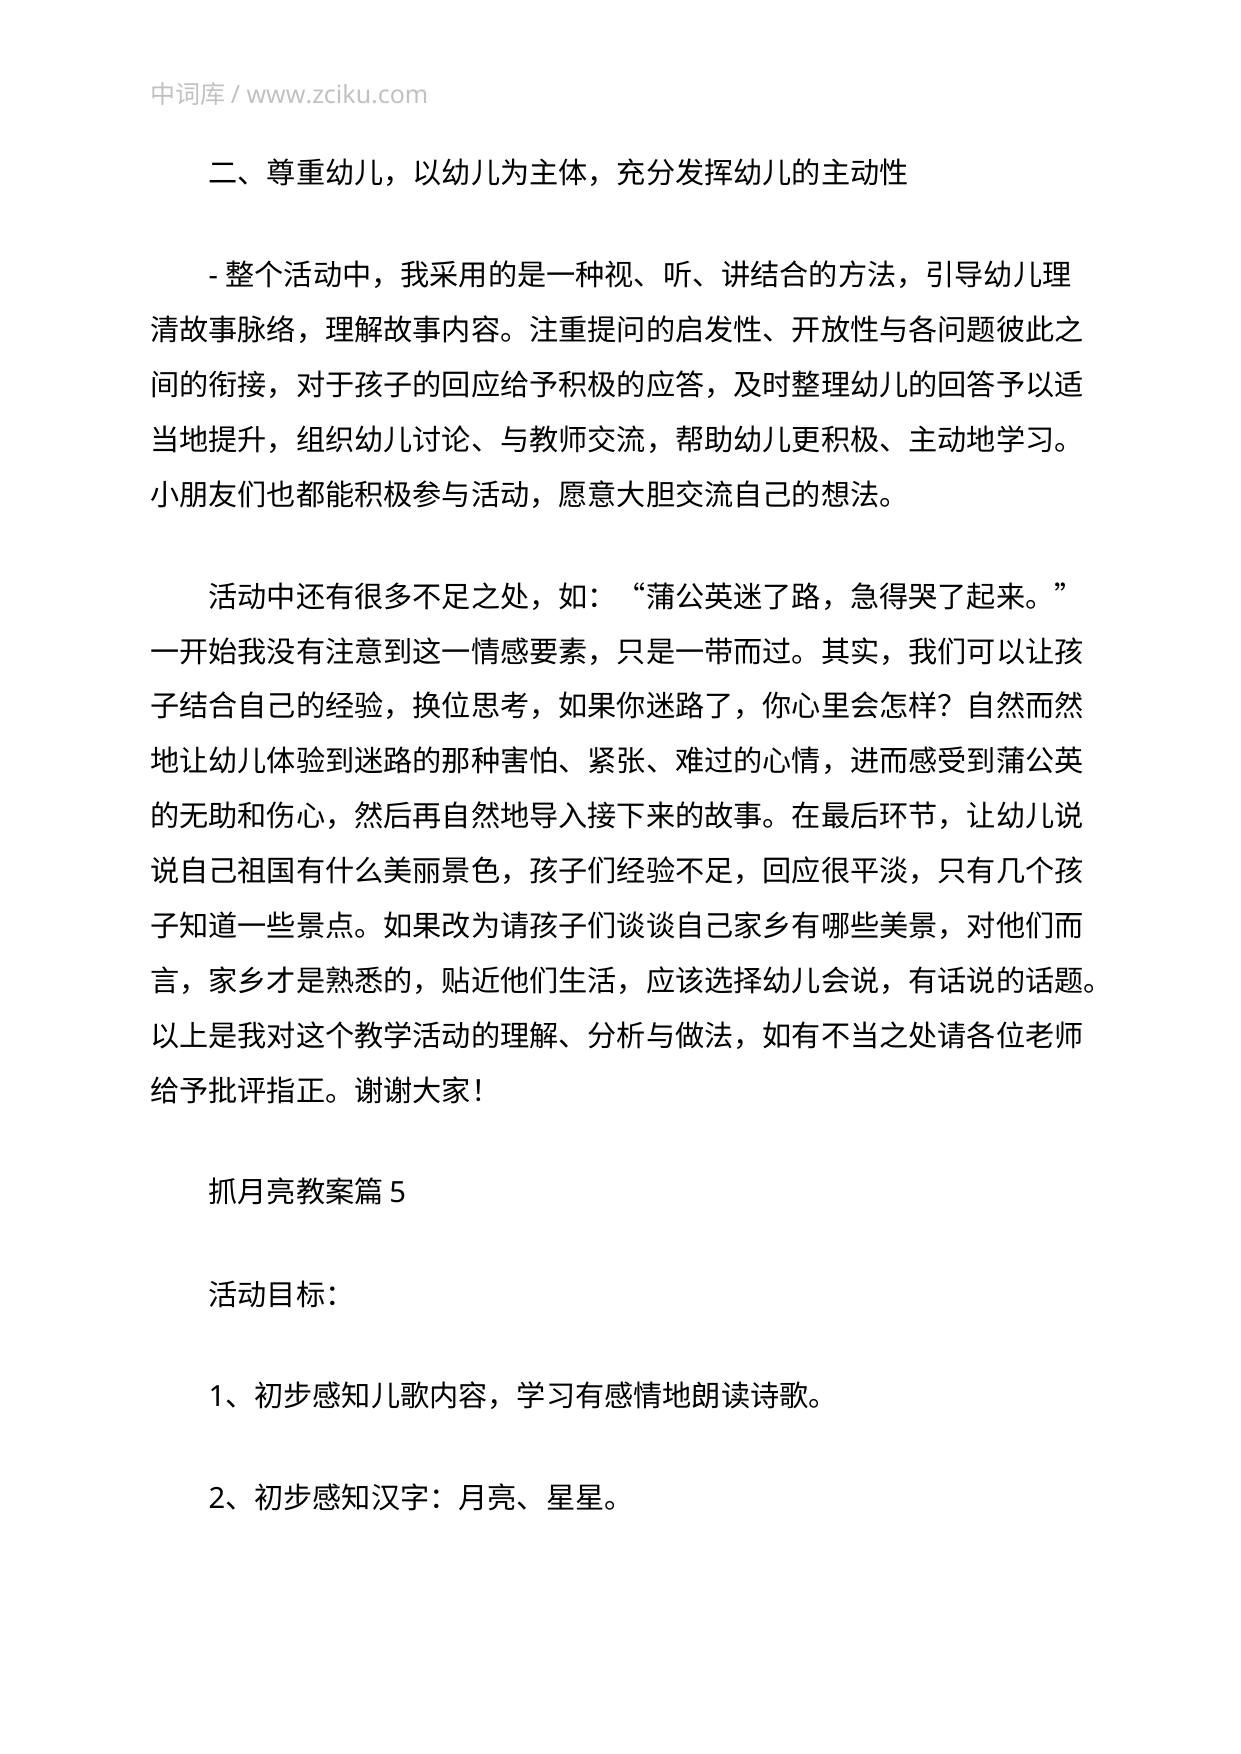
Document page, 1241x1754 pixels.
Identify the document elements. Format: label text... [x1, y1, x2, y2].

text 抓月亮教案篇5 [150, 1169, 1090, 1211]
text 2、初步感知汉字：月亮、星星。 [150, 1475, 1090, 1517]
text 1、初步感知儿歌内容，学习有感情地朗读诗歌。 [150, 1373, 1090, 1415]
text 活动目标： [150, 1271, 1090, 1313]
text 二、尊重幼儿，以幼儿为主体，充分发挥幼儿的主动性 [150, 150, 1090, 192]
text - 整个活动中，我采用的是一种视、听、讲结合的方法，引导幼儿理清故事脉络，理解故事内容。注重提问的启发性、开放性与各问题彼此之间的衔接，对于孩子的回应给予积极的应答，及时整理幼儿的回答予以适当地提升，组织幼儿讨论、与教师交流，帮助幼儿更积极、主动地学习。小朋友们也都能积极参与活动，愿意大胆交流自己的想法。 [150, 252, 1090, 514]
text 活动中还有很多不足之处，如：“蒲公英迷了路，急得哭了起来。”一开始我没有注意到这一情感要素，只是一带而过。其实，我们可以让孩子结合自己的经验，换位思考，如果你迷路了，你心里会怎样？自然而然地让幼儿体验到迷路的那种害怕、紧张、难过的心情，进而感受到蒲公英的无助和伤心，然后再自然地导入接下来的故事。在最后环节，让幼儿说说自己祖国有什么美丽景色，孩子们经验不足，回应很平淡，只有几个孩子知道一些景点。如果改为请孩子们谈谈自己家乡有哪些美景，对他们而言，家乡才是熟悉的，贴近他们生活，应该选择幼儿会说，有话说的话题。以上是我对这个教学活动的理解、分析与做法，如有不当之处请各位老师给予批评指正。谢谢大家！ [150, 573, 1090, 1109]
